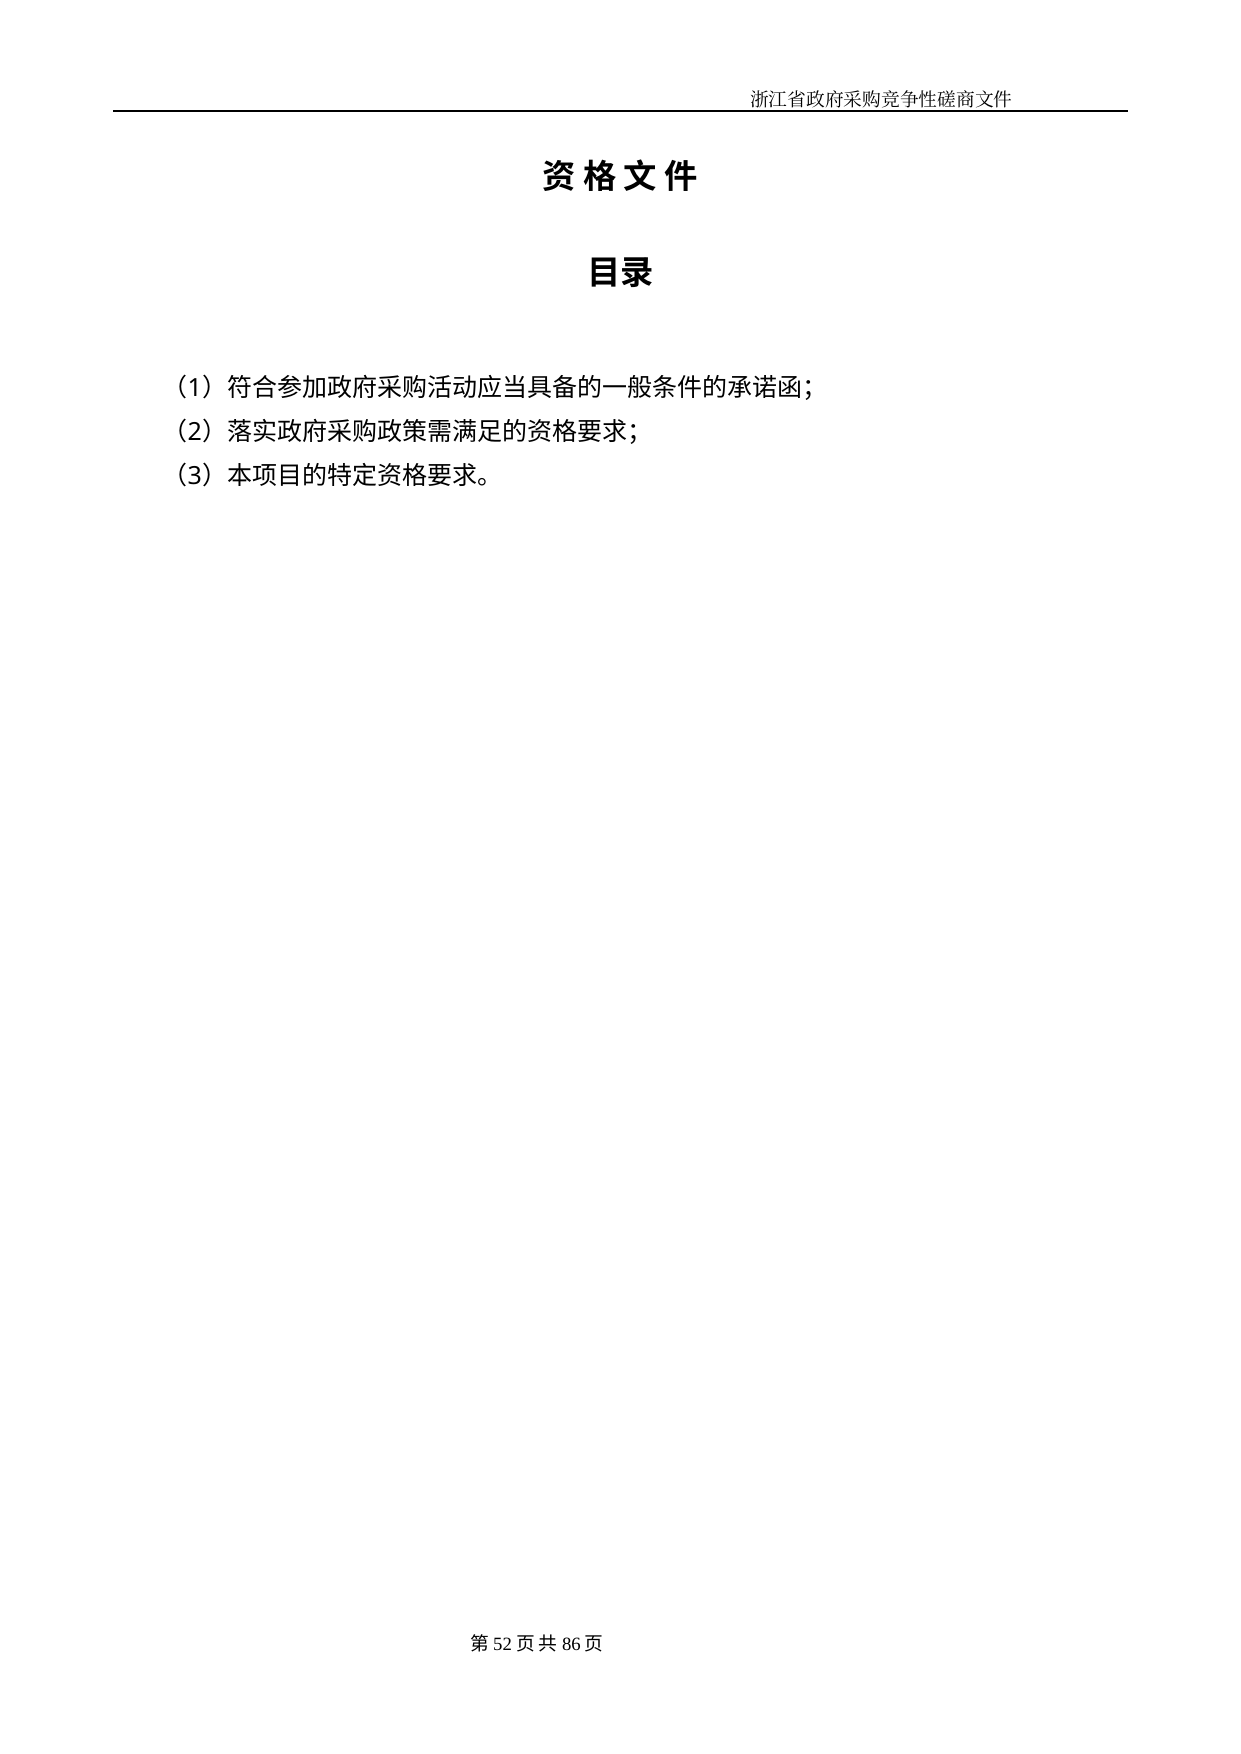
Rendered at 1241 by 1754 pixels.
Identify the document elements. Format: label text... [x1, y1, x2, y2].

text 资 格 文 件 [112, 150, 1128, 198]
text 目录 [112, 246, 1128, 294]
text （3）本项目的特定资格要求。 [112, 449, 1128, 493]
text （2）落实政府采购政策需满足的资格要求； [112, 406, 1128, 449]
text （1）符合参加政府采购活动应当具备的一般条件的承诺函； [112, 362, 1128, 406]
